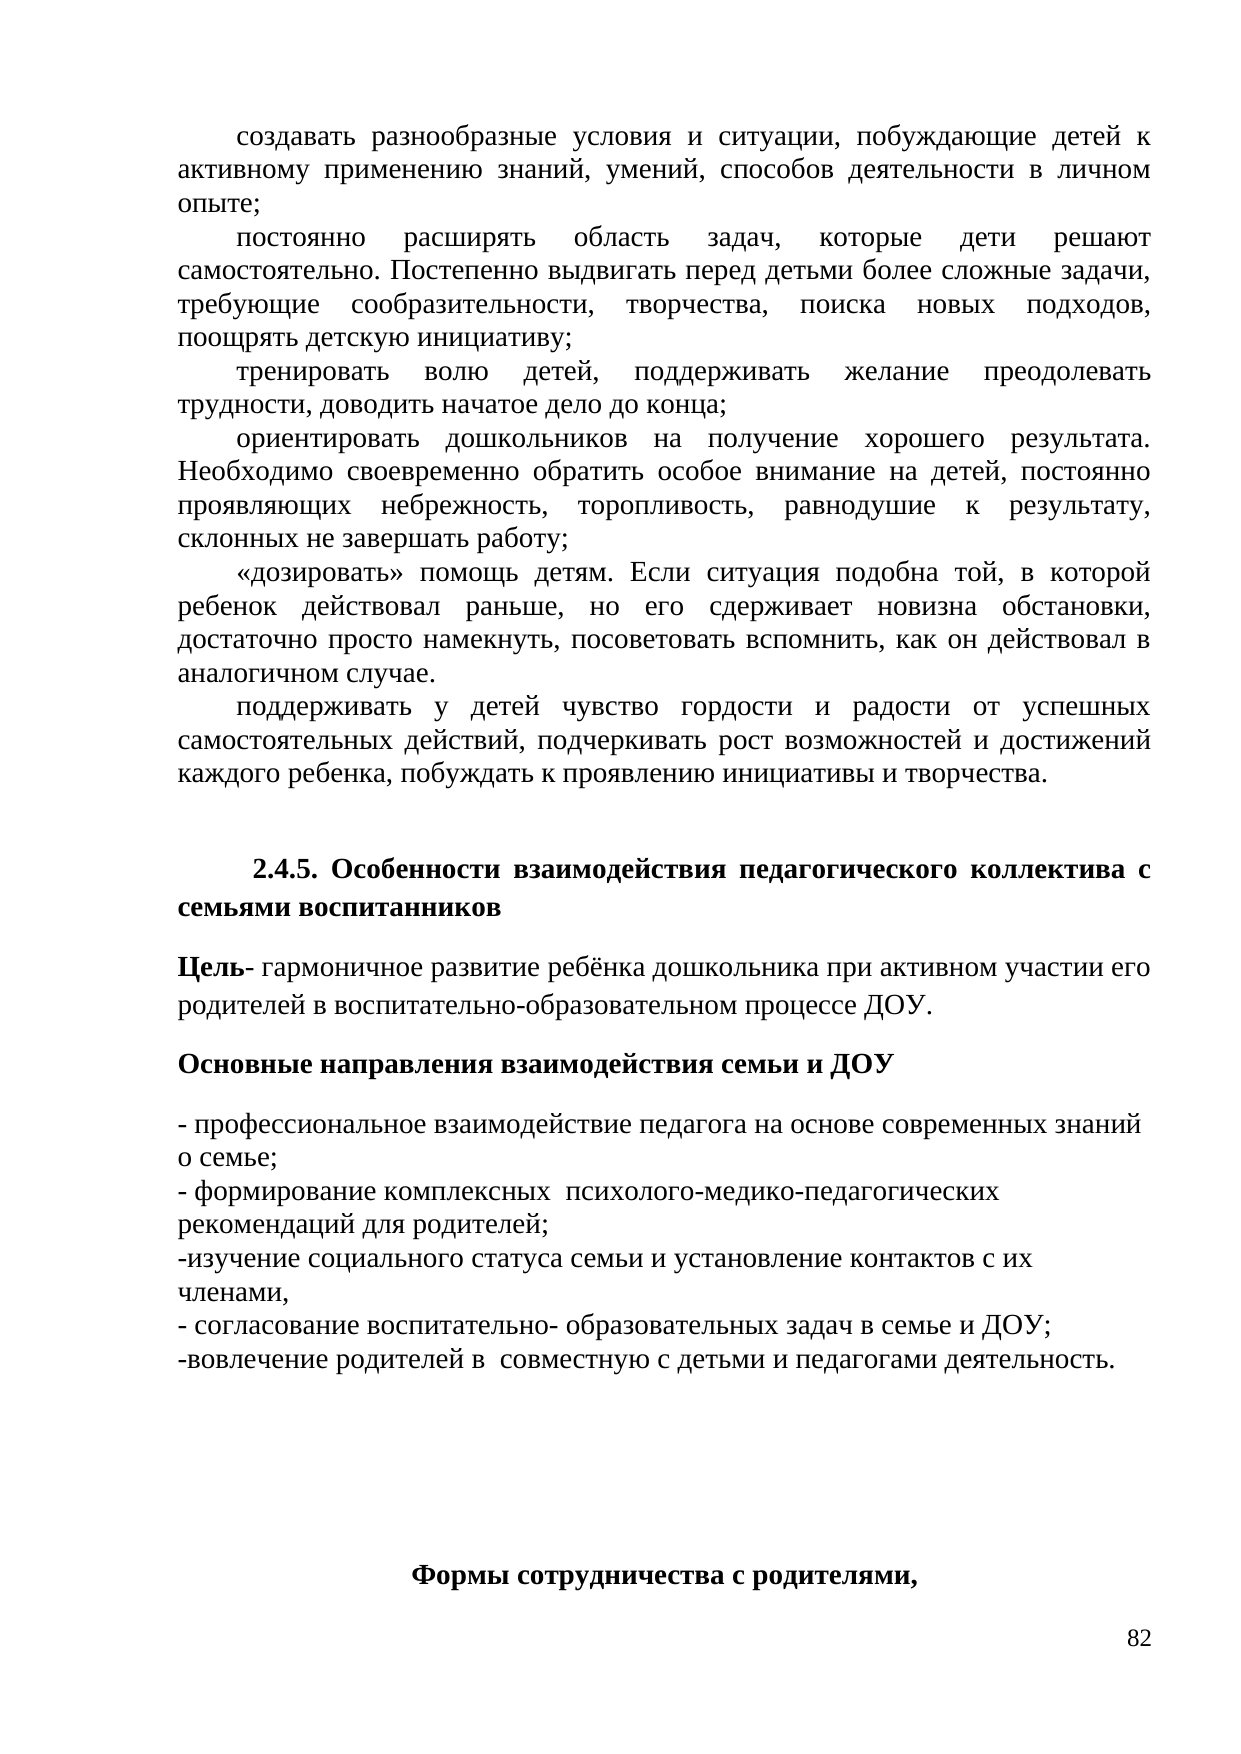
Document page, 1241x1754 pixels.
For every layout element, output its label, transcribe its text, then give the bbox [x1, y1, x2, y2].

text Основные направления взаимодействия семьи и ДОУ [177, 1047, 1152, 1080]
text -изучение социального статуса семьи и установление контактов с их членами, [177, 1240, 1152, 1307]
text поддерживать у детей чувство гордости и радости от успешных самостоятельных действий, подчеркивать рост возможностей и достижений каждого ребенка, побуждать к проявлению инициативы и творчества. [177, 688, 1152, 789]
text создавать разнообразные условия и ситуации, побуждающие детей к активному применению знаний, умений, способов деятельности в личном опыте; [177, 118, 1152, 219]
text постоянно расширять область задач, которые дети решают самостоятельно. Постепенно выдвигать перед детьми более сложные задачи, требующие сообразительности, творчества, поиска новых подходов, поощрять детскую инициативу; [177, 219, 1152, 353]
text - согласование воспитательно- образовательных задач в семье и ДОУ; [177, 1307, 1152, 1341]
text Формы сотрудничества с родителями, [177, 1557, 1152, 1591]
text - формирование комплексных психолого-медико-педагогических рекомендаций для родителей; [177, 1173, 1152, 1240]
text «дозировать» помощь детям. Если ситуация подобна той, в которой ребенок действовал раньше, но его сдерживает новизна обстановки, достаточно просто намекнуть, посоветовать вспомнить, как он действовал в аналогичном случае. [177, 554, 1152, 688]
text Цель- гармоничное развитие ребёнка дошкольника при активном участии его родителей в воспитательно-образовательном процессе ДОУ. [177, 949, 1152, 1021]
text тренировать волю детей, поддерживать желание преодолевать трудности, доводить начатое дело до конца; [177, 353, 1152, 420]
text ориентировать дошкольников на получение хорошего результата. Необходимо своевременно обратить особое внимание на детей, постоянно проявляющих небрежность, торопливость, равнодушие к результату, склонных не завершать работу; [177, 420, 1152, 554]
text -вовлечение родителей в совместную с детьми и педагогами деятельность. [177, 1341, 1152, 1374]
text - профессиональное взаимодействие педагога на основе современных знаний о семье; [177, 1106, 1152, 1173]
text 2.4.5. Особенности взаимодействия педагогического коллектива с семьями воспитанников [177, 851, 1152, 923]
